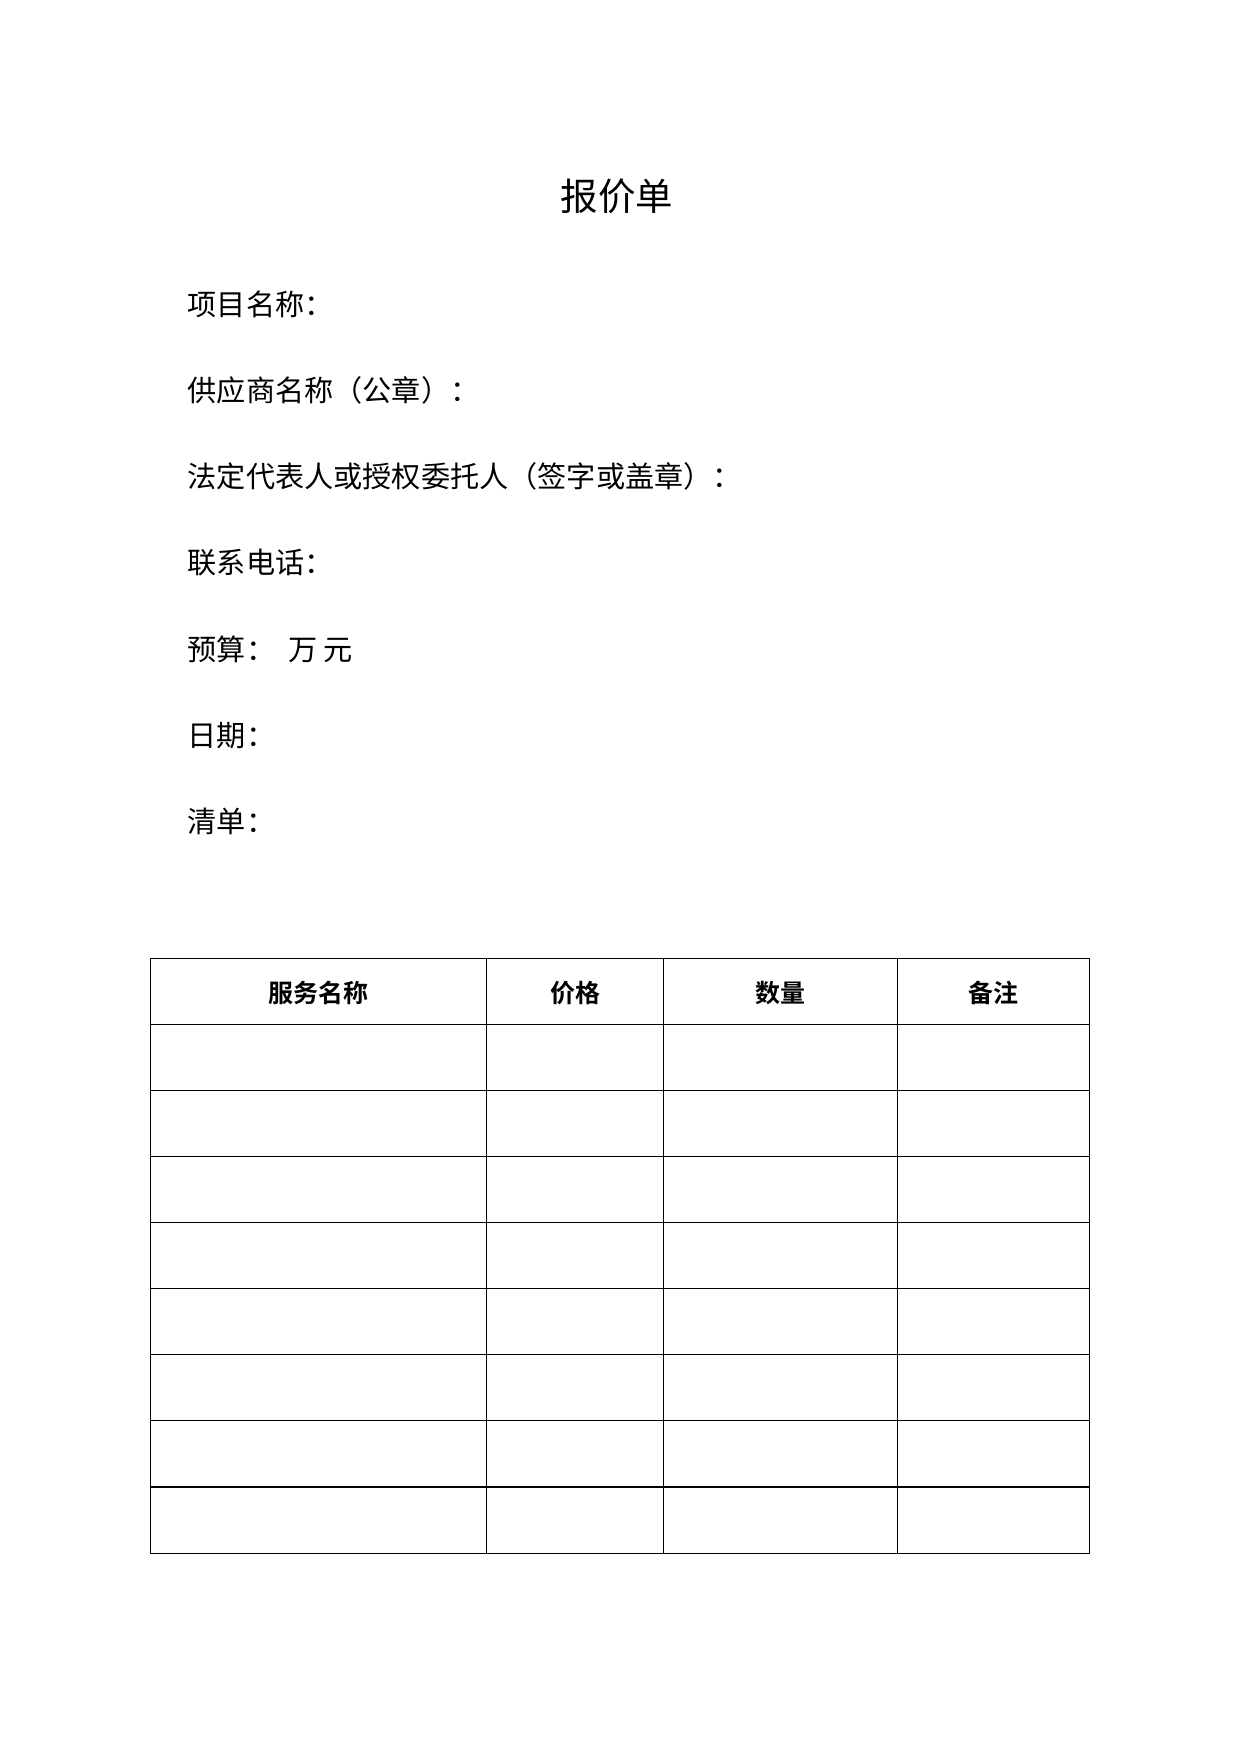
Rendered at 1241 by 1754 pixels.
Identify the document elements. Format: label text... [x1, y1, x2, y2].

table_cell [151, 1223, 486, 1288]
table_cell [898, 1421, 1089, 1486]
table_cell [151, 1157, 486, 1222]
table_cell [487, 1025, 663, 1090]
table_header 数量 [664, 959, 897, 1024]
table_cell [898, 1223, 1089, 1288]
table_cell [898, 1488, 1089, 1552]
text 项目名称： [187, 270, 1046, 335]
text 日期： [187, 701, 1046, 766]
table_cell [487, 1157, 663, 1222]
table_cell [664, 1223, 897, 1288]
text 预算： 万 元 [187, 615, 1046, 680]
text 法定代表人或授权委托人（签字或盖章）： [187, 443, 1046, 508]
table_cell [487, 1091, 663, 1156]
table_cell [664, 1289, 897, 1354]
table_cell [151, 1488, 486, 1552]
table_cell [151, 1025, 486, 1090]
table_cell [151, 1289, 486, 1354]
text 清单： [187, 787, 1046, 852]
table_cell [151, 1421, 486, 1486]
table_cell [898, 1157, 1089, 1222]
table_header 备注 [898, 959, 1089, 1024]
table_cell [664, 1091, 897, 1156]
table_cell [898, 1289, 1089, 1354]
table_cell [898, 1355, 1089, 1420]
table_cell [664, 1157, 897, 1222]
table_cell [664, 1421, 897, 1486]
table_cell [664, 1488, 897, 1552]
text 供应商名称（公章）： [187, 356, 1046, 421]
table_cell [664, 1025, 897, 1090]
table_header 服务名称 [151, 959, 486, 1024]
text 报价单 [187, 162, 1046, 227]
table_cell [664, 1355, 897, 1420]
table_cell [898, 1091, 1089, 1156]
table_header 价格 [487, 959, 663, 1024]
table_cell [487, 1488, 663, 1552]
table_cell [898, 1025, 1089, 1090]
table_cell [487, 1289, 663, 1354]
table_cell [487, 1355, 663, 1420]
table_cell [151, 1091, 486, 1156]
table_cell [487, 1421, 663, 1486]
table_cell [151, 1355, 486, 1420]
table_cell [487, 1223, 663, 1288]
text 联系电话： [187, 529, 1046, 594]
